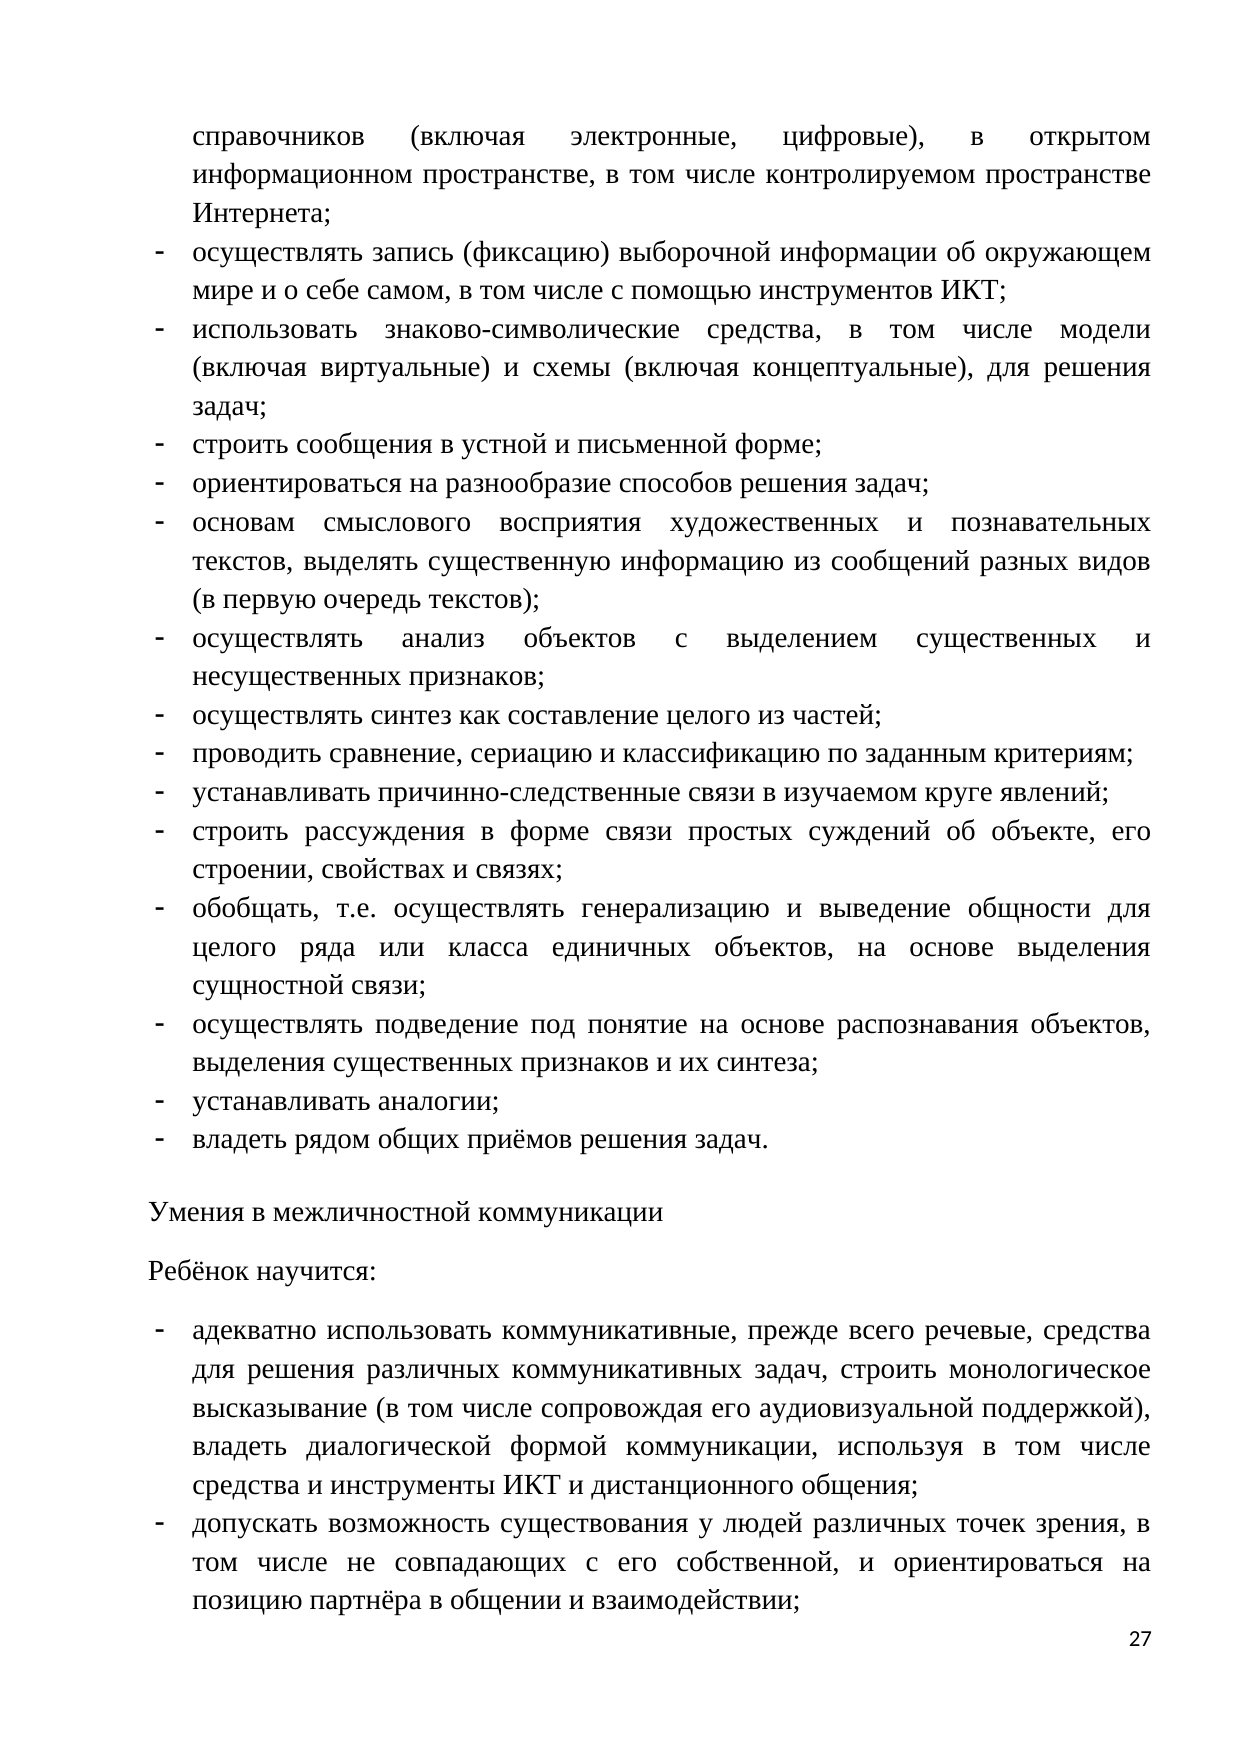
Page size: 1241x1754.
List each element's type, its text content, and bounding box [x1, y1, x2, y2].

list устанавливать аналогии; [154, 1083, 1152, 1117]
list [154, 118, 1152, 229]
list строить рассуждения в форме связи простых суждений об объекте, его строении, свойствах и связях; [154, 813, 1152, 885]
text Ребёнок научится: [148, 1253, 1152, 1287]
list ориентироваться на разнообразие способов решения задач; [154, 465, 1152, 499]
list строить сообщения в устной и письменной форме; [154, 427, 1152, 460]
list осуществлять подведение под понятие на основе распознавания объектов, выделения существенных признаков и их синтеза; [154, 1006, 1152, 1078]
list осуществлять анализ объектов с выделением существенных и несущественных признаков; [154, 620, 1152, 692]
list осуществлять запись (фиксацию) выборочной информации об окружающем мире и о себе самом, в том числе с помощью инструментов ИКТ; [154, 234, 1152, 306]
list использовать знаково-символические средства, в том числе модели (включая виртуальные) и схемы (включая концептуальные), для решения задач; [154, 311, 1152, 422]
list адекватно использовать коммуникативные, прежде всего речевые, средства для решения различных коммуникативных задач, строить монологическое высказывание (в том числе сопровождая его аудиовизуальной поддержкой), владеть диалогической формой коммуникации, используя в том числе средства и инструменты ИКТ и дистанционного общения; [154, 1312, 1152, 1500]
text Умения в межличностной коммуникации [148, 1194, 1152, 1227]
list основам смыслового восприятия художественных и познавательных текстов, выделять существенную информацию из сообщений разных видов (в первую очередь текстов); [154, 504, 1152, 615]
list устанавливать причинно-следственные связи в изучаемом круге явлений; [154, 774, 1152, 808]
list владеть рядом общих приёмов решения задач. [154, 1122, 1152, 1155]
list проводить сравнение, сериацию и классификацию по заданным критериям; [154, 736, 1152, 769]
list осуществлять синтез как составление целого из частей; [154, 697, 1152, 731]
list допускать возможность существования у людей различных точек зрения, в том числе не совпадающих с его собственной, и ориентироваться на позицию партнёра в общении и взаимодействии; [154, 1505, 1152, 1616]
list обобщать, т.е. осуществлять генерализацию и выведение общности для целого ряда или класса единичных объектов, на основе выделения сущностной связи; [154, 890, 1152, 1001]
